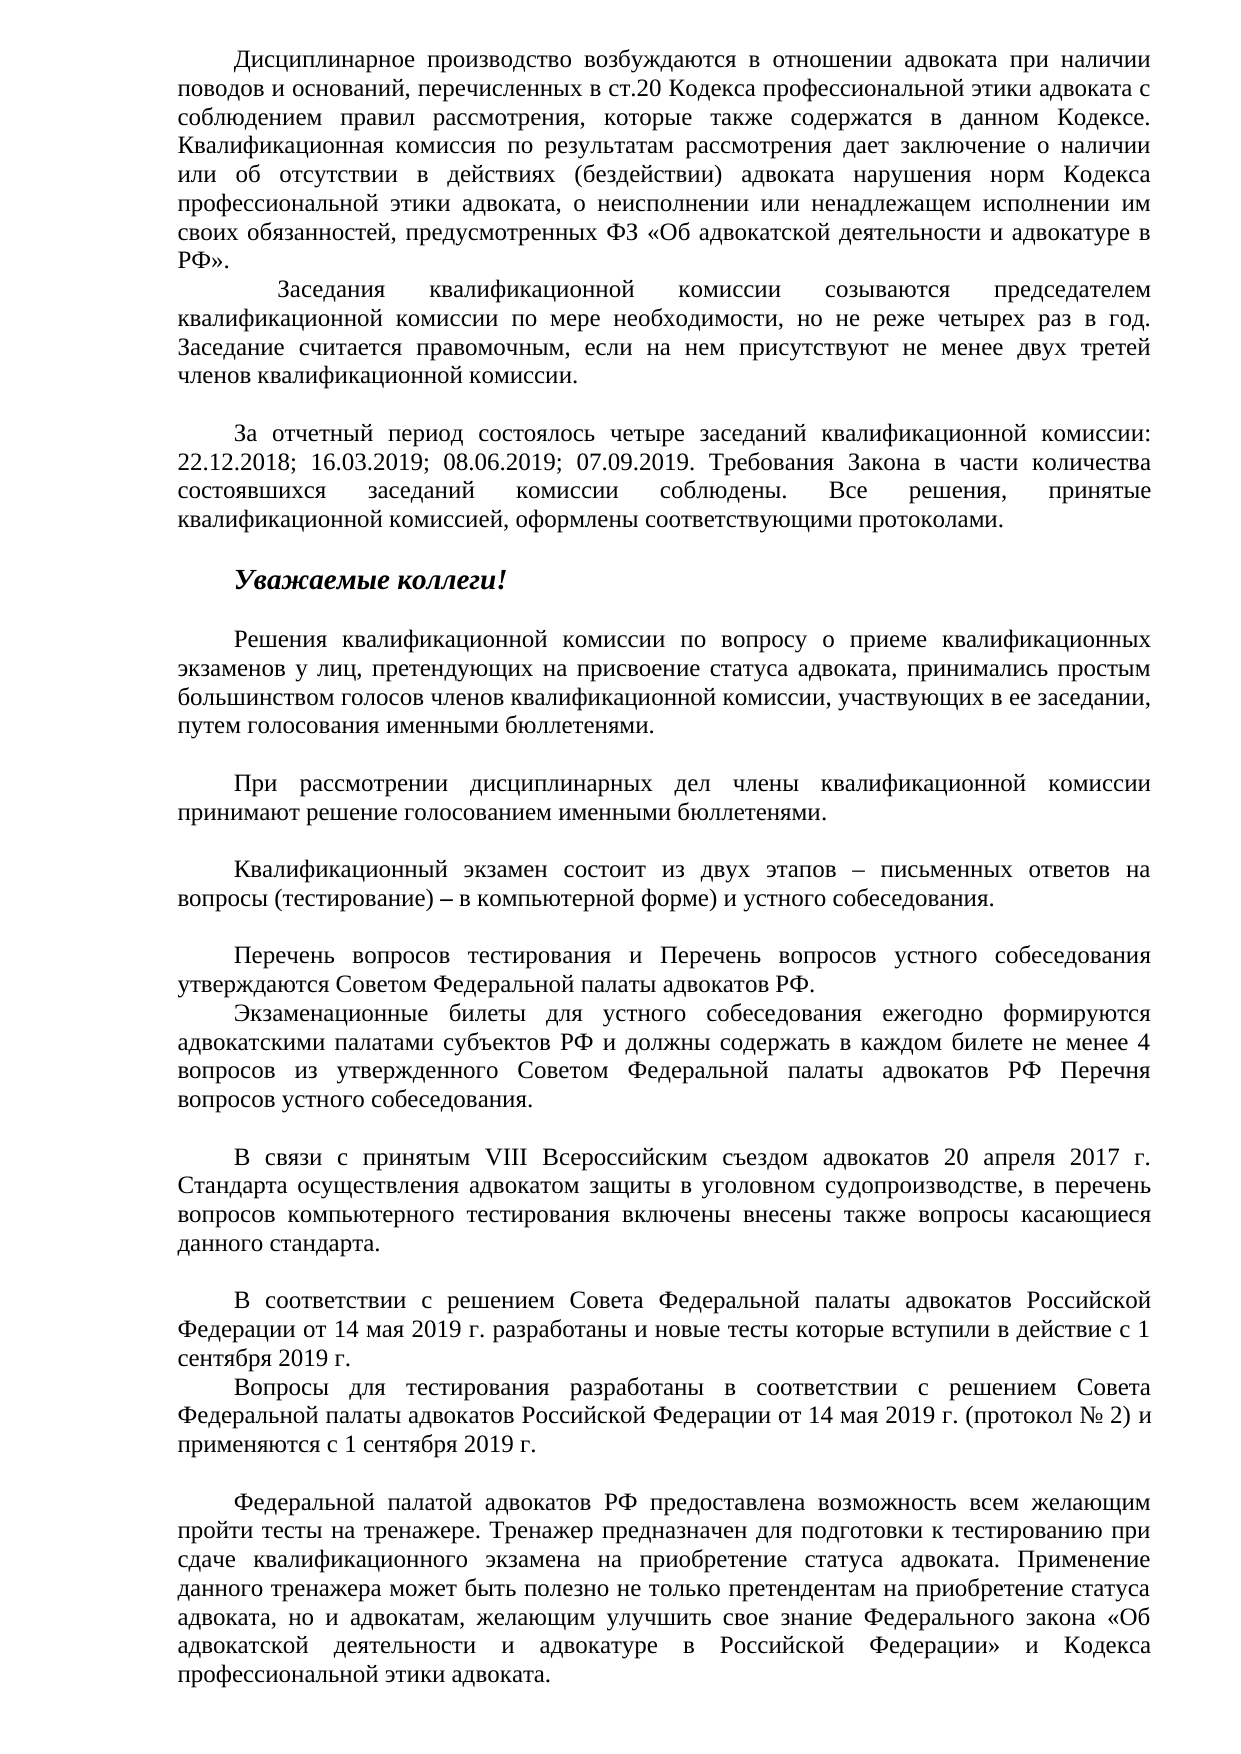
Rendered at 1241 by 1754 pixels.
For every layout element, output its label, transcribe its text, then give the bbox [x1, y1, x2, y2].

text В связи с принятым VIII Всероссийским съездом адвокатов 20 апреля 2017 г. Стандарта осуществления адвокатом защиты в уголовном судопроизводстве, в перечень вопросов компьютерного тестирования включены внесены также вопросы касающиеся данного стандарта. [177, 1142, 1152, 1257]
text Федеральной палатой адвокатов РФ предоставлена возможность всем желающим пройти тесты на тренажере. Тренажер предназначен для подготовки к тестированию при сдаче квалификационного экзамена на приобретение статуса адвоката. Применение данного тренажера может быть полезно не только претендентам на приобретение статуса адвоката, но и адвокатам, желающим улучшить свое знание Федерального закона «Об адвокатской деятельности и адвокатуре в Российской Федерации» и Кодекса профессиональной этики адвоката. [177, 1487, 1152, 1688]
text Вопросы для тестирования разработаны в соответствии с решением Совета Федеральной палаты адвокатов Российской Федерации от 14 мая 2019 г. (протокол № 2) и применяются с 1 сентября 2019 г. [177, 1372, 1152, 1458]
text Дисциплинарное производство возбуждаются в отношении адвоката при наличии поводов и оснований, перечисленных в ст.20 Кодекса профессиональной этики адвоката с соблюдением правил рассмотрения, которые также содержатся в данном Кодексе. Квалификационная комиссия по результатам рассмотрения дает заключение о наличии или об отсутствии в действиях (бездействии) адвоката нарушения норм Кодекса профессиональной этики адвоката, о неисполнении или ненадлежащем исполнении им своих обязанностей, предусмотренных ФЗ «Об адвокатской деятельности и адвокатуре в РФ». [177, 44, 1152, 274]
text Заседания квалификационной комиссии созываются председателем квалификационной комиссии по мере необходимости, но не реже четырех раз в год. Заседание считается правомочным, если на нем присутствуют не менее двух третей членов квалификационной комиссии. [177, 274, 1152, 389]
text Перечень вопросов тестирования и Перечень вопросов устного собеседования утверждаются Советом Федеральной палаты адвокатов РФ. [177, 940, 1152, 998]
text При рассмотрении дисциплинарных дел члены квалификационной комиссии принимают решение голосованием именными бюллетенями. [177, 768, 1152, 825]
text Решения квалификационной комиссии по вопросу о приеме квалификационных экзаменов у лиц, претендующих на присвоение статуса адвоката, принимались простым большинством голосов членов квалификационной комиссии, участвующих в ее заседании, путем голосования именными бюллетенями. [177, 624, 1152, 739]
text Экзаменационные билеты для устного собеседования ежегодно формируются адвокатскими палатами субъектов РФ и должны содержать в каждом билете не менее 4 вопросов из утвержденного Советом Федеральной палаты адвокатов РФ Перечня вопросов устного собеседования. [177, 998, 1152, 1113]
text Уважаемые коллеги! [177, 562, 1152, 595]
text В соответствии с решением Совета Федеральной палаты адвокатов Российской Федерации от 14 мая 2019 г. разработаны и новые тесты которые вступили в действие с 1 сентября 2019 г. [177, 1285, 1152, 1372]
text За отчетный период состоялось четыре заседаний квалификационной комиссии: 22.12.2018; 16.03.2019; 08.06.2019; 07.09.2019. Требования Закона в части количества состоявшихся заседаний комиссии соблюдены. Все решения, принятые квалификационной комиссией, оформлены соответствующими протоколами. [177, 418, 1152, 533]
text Квалификационный экзамен состоит из двух этапов – письменных ответов на вопросы (тестирование) – в компьютерной форме) и устного собеседования. [177, 854, 1152, 912]
